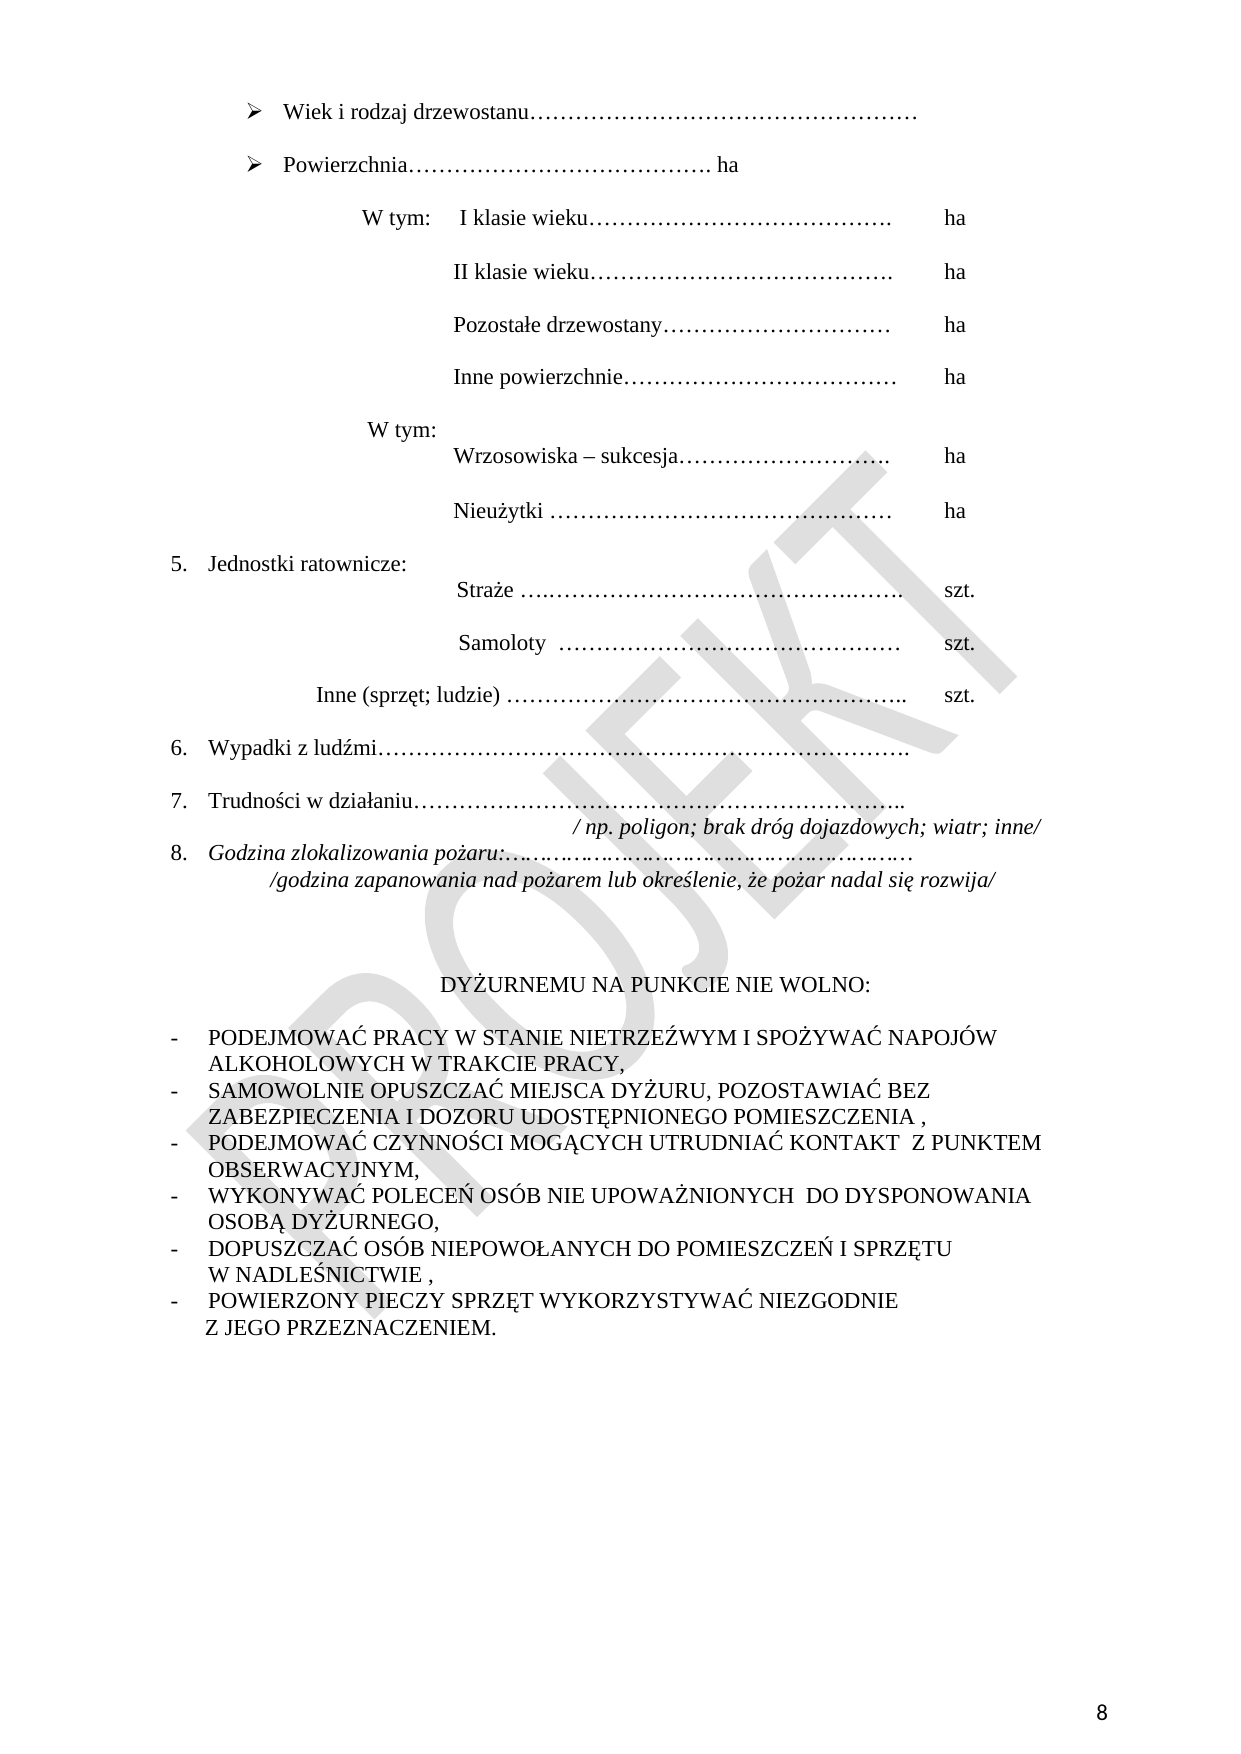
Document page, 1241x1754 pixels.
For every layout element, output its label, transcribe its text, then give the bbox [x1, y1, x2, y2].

list Jednostki ratownicze: [170, 549, 1107, 576]
list PODEJMOWAĆ PRACY W STANIE NIETRZEŹWYM I SPOŻYWAĆ NAPOJÓW ALKOHOLOWYCH W TRAKCIE PRACY, [170, 1024, 1107, 1077]
list PODEJMOWAĆ CZYNNOŚCI MOGĄCYCH UTRUDNIAĆ KONTAKT Z PUNKTEM OBSERWACYJNYM, [170, 1129, 1107, 1182]
text Wrzosowiska – sukcesja………………………. ha [133, 442, 1107, 469]
text W tym: I klasie wieku…………………………………. ha [133, 204, 1107, 230]
list Trudności w działaniu……………………………………………………….. [170, 787, 1107, 813]
text DYŻURNEMU NA PUNKCIE NIE WOLNO: [203, 971, 1107, 998]
list POWIERZONY PIECZY SPRZĘT WYKORZYSTYWAĆ NIEZGODNIE [170, 1287, 1107, 1314]
list Wypadki z ludźmi……………………………………………………………. [170, 734, 1107, 760]
list Wiek i rodzaj drzewostanu…………………………………………… [245, 98, 1107, 124]
text Z JEGO PRZEZNACZENIEM. [170, 1314, 1107, 1340]
text Straże ….………………………………….……. szt. [354, 576, 1107, 602]
text II klasie wieku…………………………………. ha [133, 258, 1107, 284]
list WYKONYWAĆ POLECEŃ OSÓB NIE UPOWAŻNIONYCH DO DYSPONOWANIA OSOBĄ DYŻURNEGO, [170, 1182, 1107, 1235]
text Pozostałe drzewostany………………………… ha [133, 311, 1107, 337]
text Inne (sprzęt; ludzie) …………………………………………….. szt. [133, 681, 1107, 708]
text Nieużytki ……………………………………… ha [133, 497, 1107, 523]
text W NADLEŚNICTWIE , [208, 1261, 1107, 1287]
list DOPUSZCZAĆ OSÓB NIEPOWOŁANYCH DO POMIESZCZEŃ I SPRZĘTU [170, 1235, 1107, 1261]
text Inne powierzchnie……………………………… ha [133, 363, 1107, 390]
list SAMOWOLNIE OPUSZCZAĆ MIEJSCA DYŻURU, POZOSTAWIAĆ BEZ ZABEZPIECZENIA I DOZORU UDOSTĘPNIONEGO POMIESZCZENIA , [170, 1077, 1107, 1129]
text Samoloty ……………………………………… szt. [133, 629, 1107, 655]
list Powierzchnia…………………………………. ha [245, 151, 1107, 177]
text /godzina zapanowania nad pożarem lub określenie, że pożar nadal się rozwija/ [133, 866, 1107, 892]
text / np. poligon; brak dróg dojazdowych; wiatr; inne/ [133, 813, 1107, 839]
list Godzina zlokalizowania pożaru:…………………………………………………… [170, 839, 1107, 866]
text W tym: [133, 416, 1107, 442]
